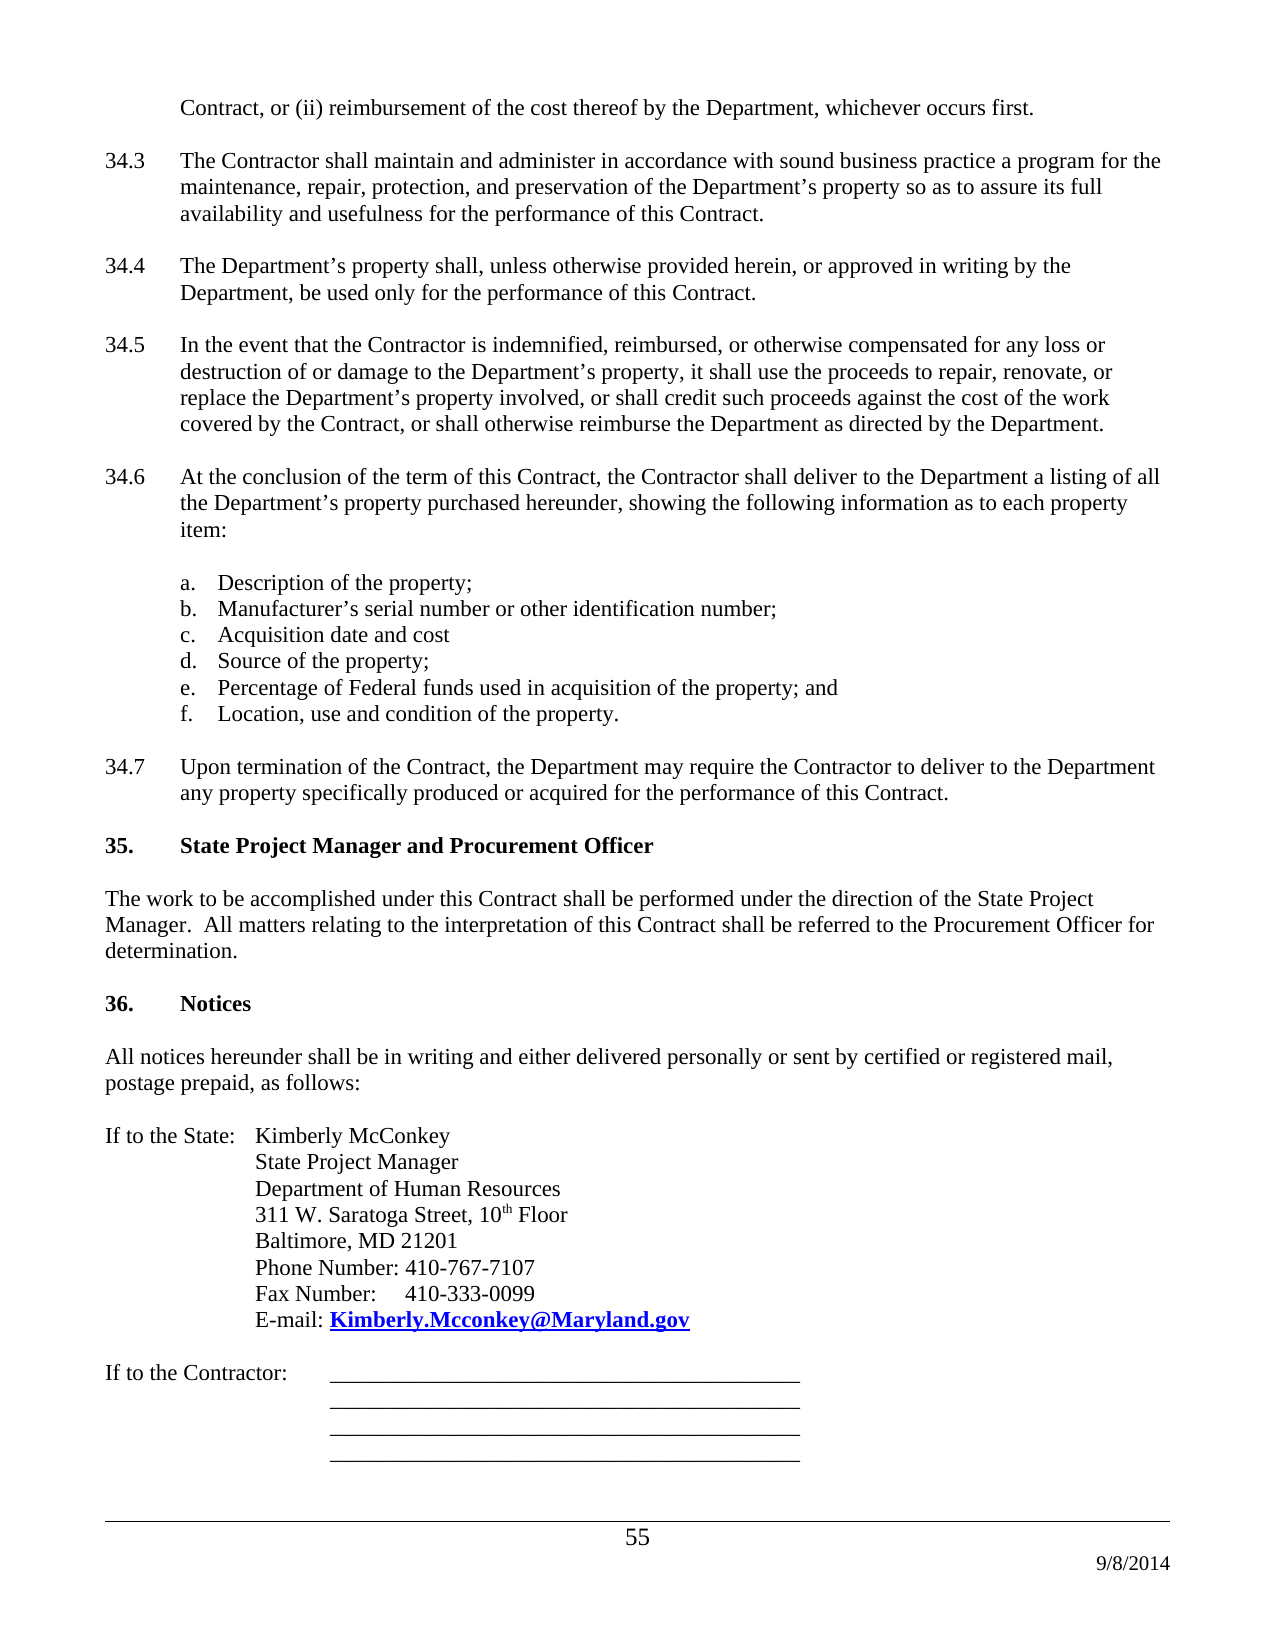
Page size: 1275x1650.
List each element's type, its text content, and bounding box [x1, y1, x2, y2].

text Department of Human Resources [180, 1175, 1170, 1201]
list Percentage of Federal funds used in acquisition of the property; and [180, 674, 1170, 700]
text E-mail: Kimberly.Mcconkey@Maryland.gov [180, 1306, 1170, 1333]
text 34.3 The Contractor shall maintain and administer in accordance with sound business practice a program for the maintenance, repair, protection, and preservation of the Department’s property so as to assure its full availability and usefulness for the performance of this Contract. [105, 147, 1170, 226]
text If to the State: Kimberly McConkey [105, 1122, 1170, 1148]
text All notices hereunder shall be in writing and either delivered personally or sent by certified or registered mail, postage prepaid, as follows: [105, 1043, 1170, 1096]
text 34.4 The Department’s property shall, unless otherwise provided herein, or approved in writing by the Department, be used only for the performance of this Contract. [105, 252, 1170, 305]
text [105, 94, 1170, 121]
text _________________________________________ [255, 1438, 1170, 1464]
list Manufacturer’s serial number or other identification number; [180, 595, 1170, 621]
list Description of the property; [180, 568, 1170, 595]
text _________________________________________ [255, 1412, 1170, 1438]
text If to the Contractor: _________________________________________ [105, 1359, 1170, 1386]
text Fax Number: 410-333-0099 [180, 1280, 1170, 1306]
text The work to be accomplished under this Contract shall be performed under the direction of the State Project Manager. All matters relating to the interpretation of this Contract shall be referred to the Procurement Officer for determination. [105, 885, 1170, 964]
text State Project Manager [105, 1148, 1170, 1175]
list Acquisition date and cost [180, 621, 1170, 648]
list Location, use and condition of the property. [180, 700, 1170, 727]
text _________________________________________ [255, 1386, 1170, 1412]
text 34.6 At the conclusion of the term of this Contract, the Contractor shall deliver to the Department a listing of all the Department’s property purchased hereunder, showing the following information as to each property item: [105, 463, 1170, 542]
text 35. State Project Manager and Procurement Officer [105, 832, 1170, 858]
list Source of the property; [180, 648, 1170, 674]
text 311 W. Saratoga Street, 10th Floor [180, 1201, 1170, 1227]
text 36. Notices [105, 990, 1170, 1017]
text 34.7 Upon termination of the Contract, the Department may require the Contractor to deliver to the Department any property specifically produced or acquired for the performance of this Contract. [105, 753, 1170, 806]
text Phone Number: 410-767-7107 [180, 1254, 1170, 1280]
text Baltimore, MD 21201 [180, 1227, 1170, 1254]
text 34.5 In the event that the Contractor is indemnified, reimbursed, or otherwise compensated for any loss or destruction of or damage to the Department’s property, it shall use the proceeds to repair, renovate, or replace the Department’s property involved, or shall credit such proceeds against the cost of the work covered by the Contract, or shall otherwise reimburse the Department as directed by the Department. [105, 331, 1170, 437]
